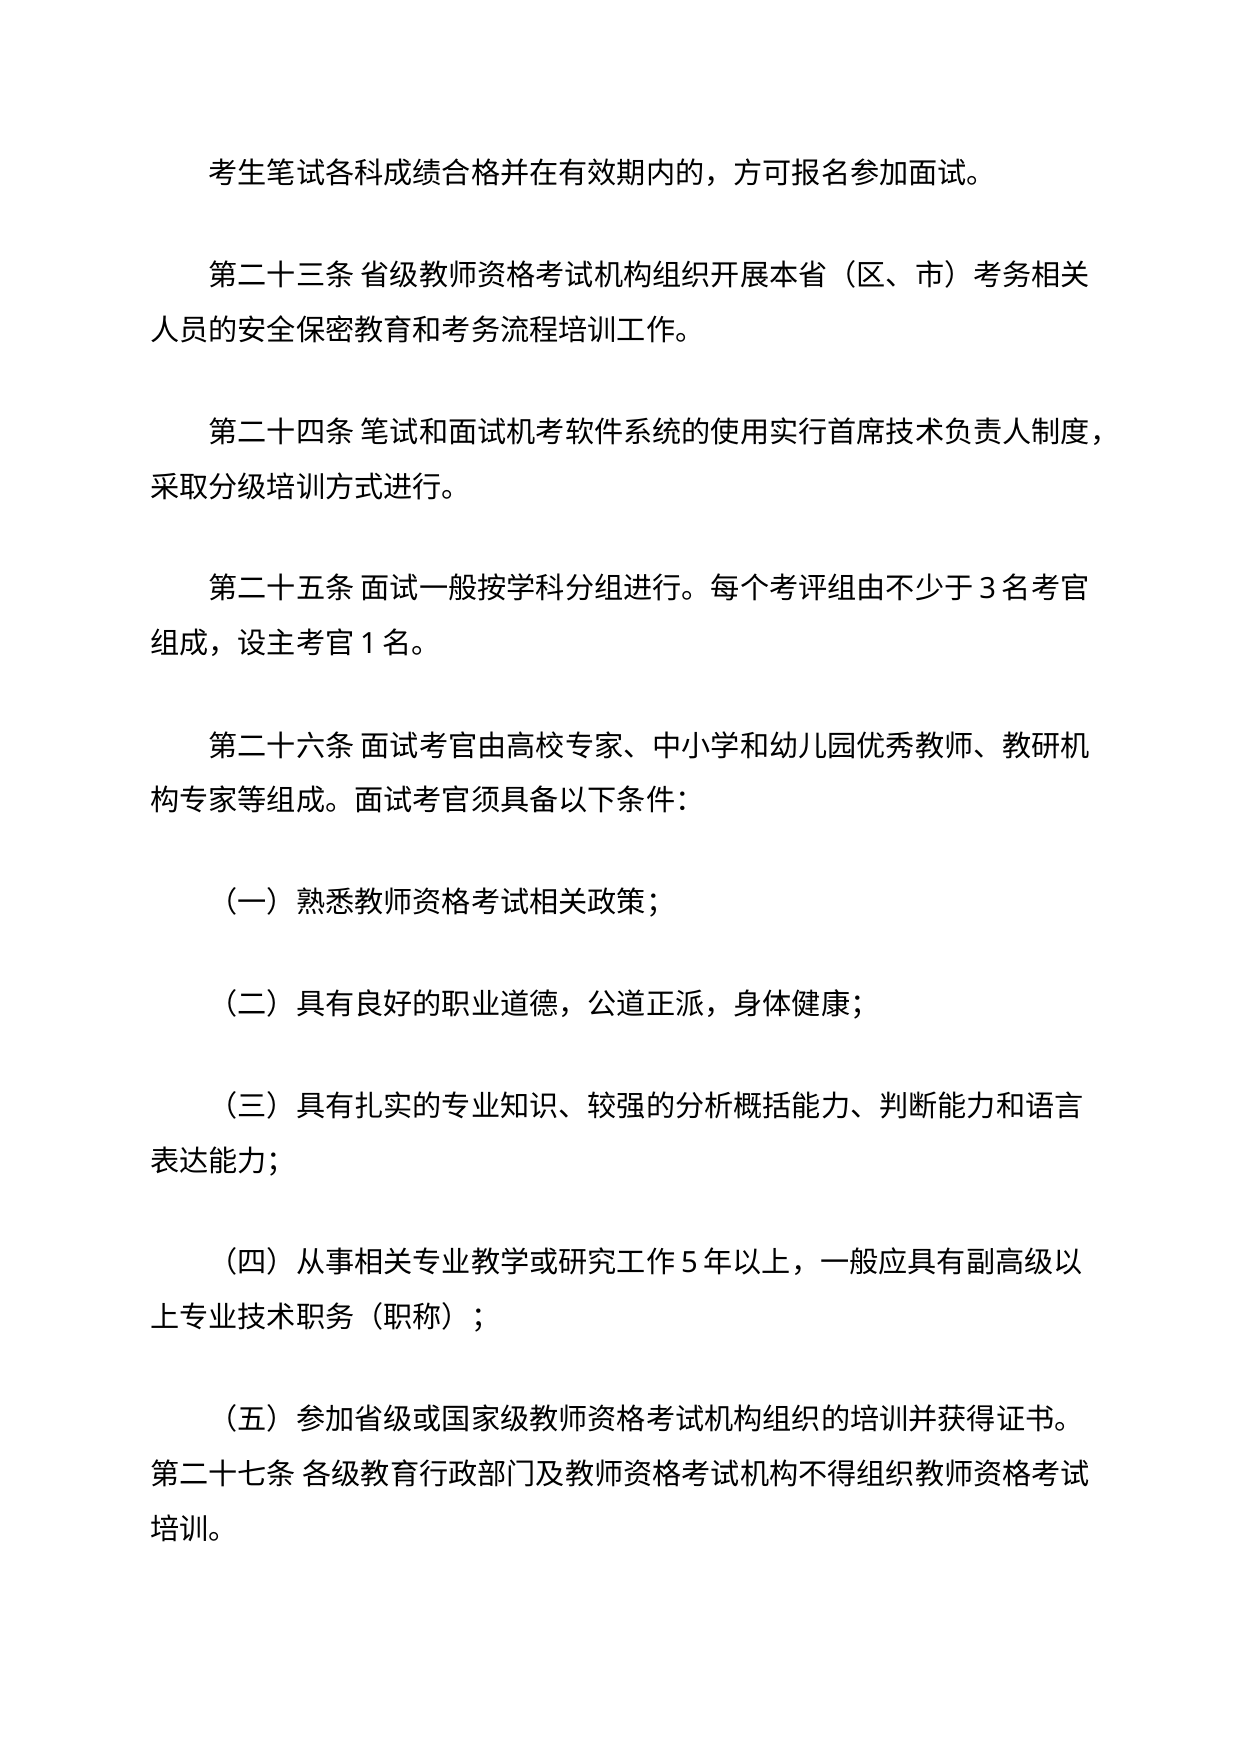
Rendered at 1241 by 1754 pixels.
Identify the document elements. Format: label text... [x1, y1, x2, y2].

text 第二十三条 省级教师资格考试机构组织开展本省（区、市）考务相关人员的安全保密教育和考务流程培训工作。 [150, 252, 1090, 349]
text 第二十六条 面试考官由高校专家、中小学和幼儿园优秀教师、教研机构专家等组成。面试考官须具备以下条件： [150, 722, 1090, 819]
text 第二十四条 笔试和面试机考软件系统的使用实行首席技术负责人制度，采取分级培训方式进行。 [150, 408, 1090, 506]
text （三）具有扎实的专业知识、较强的分析概括能力、判断能力和语言表达能力； [150, 1082, 1090, 1179]
text （一）熟悉教师资格考试相关政策； [150, 879, 1090, 921]
text （二）具有良好的职业道德，公道正派，身体健康； [150, 981, 1090, 1023]
text 考生笔试各科成绩合格并在有效期内的，方可报名参加面试。 [150, 150, 1090, 192]
text （四）从事相关专业教学或研究工作5年以上，一般应具有副高级以上专业技术职务（职称）； [150, 1239, 1090, 1336]
text 第二十五条 面试一般按学科分组进行。每个考评组由不少于3名考官组成，设主考官1名。 [150, 565, 1090, 662]
text （五）参加省级或国家级教师资格考试机构组织的培训并获得证书。第二十七条 各级教育行政部门及教师资格考试机构不得组织教师资格考试培训。 [150, 1396, 1090, 1548]
